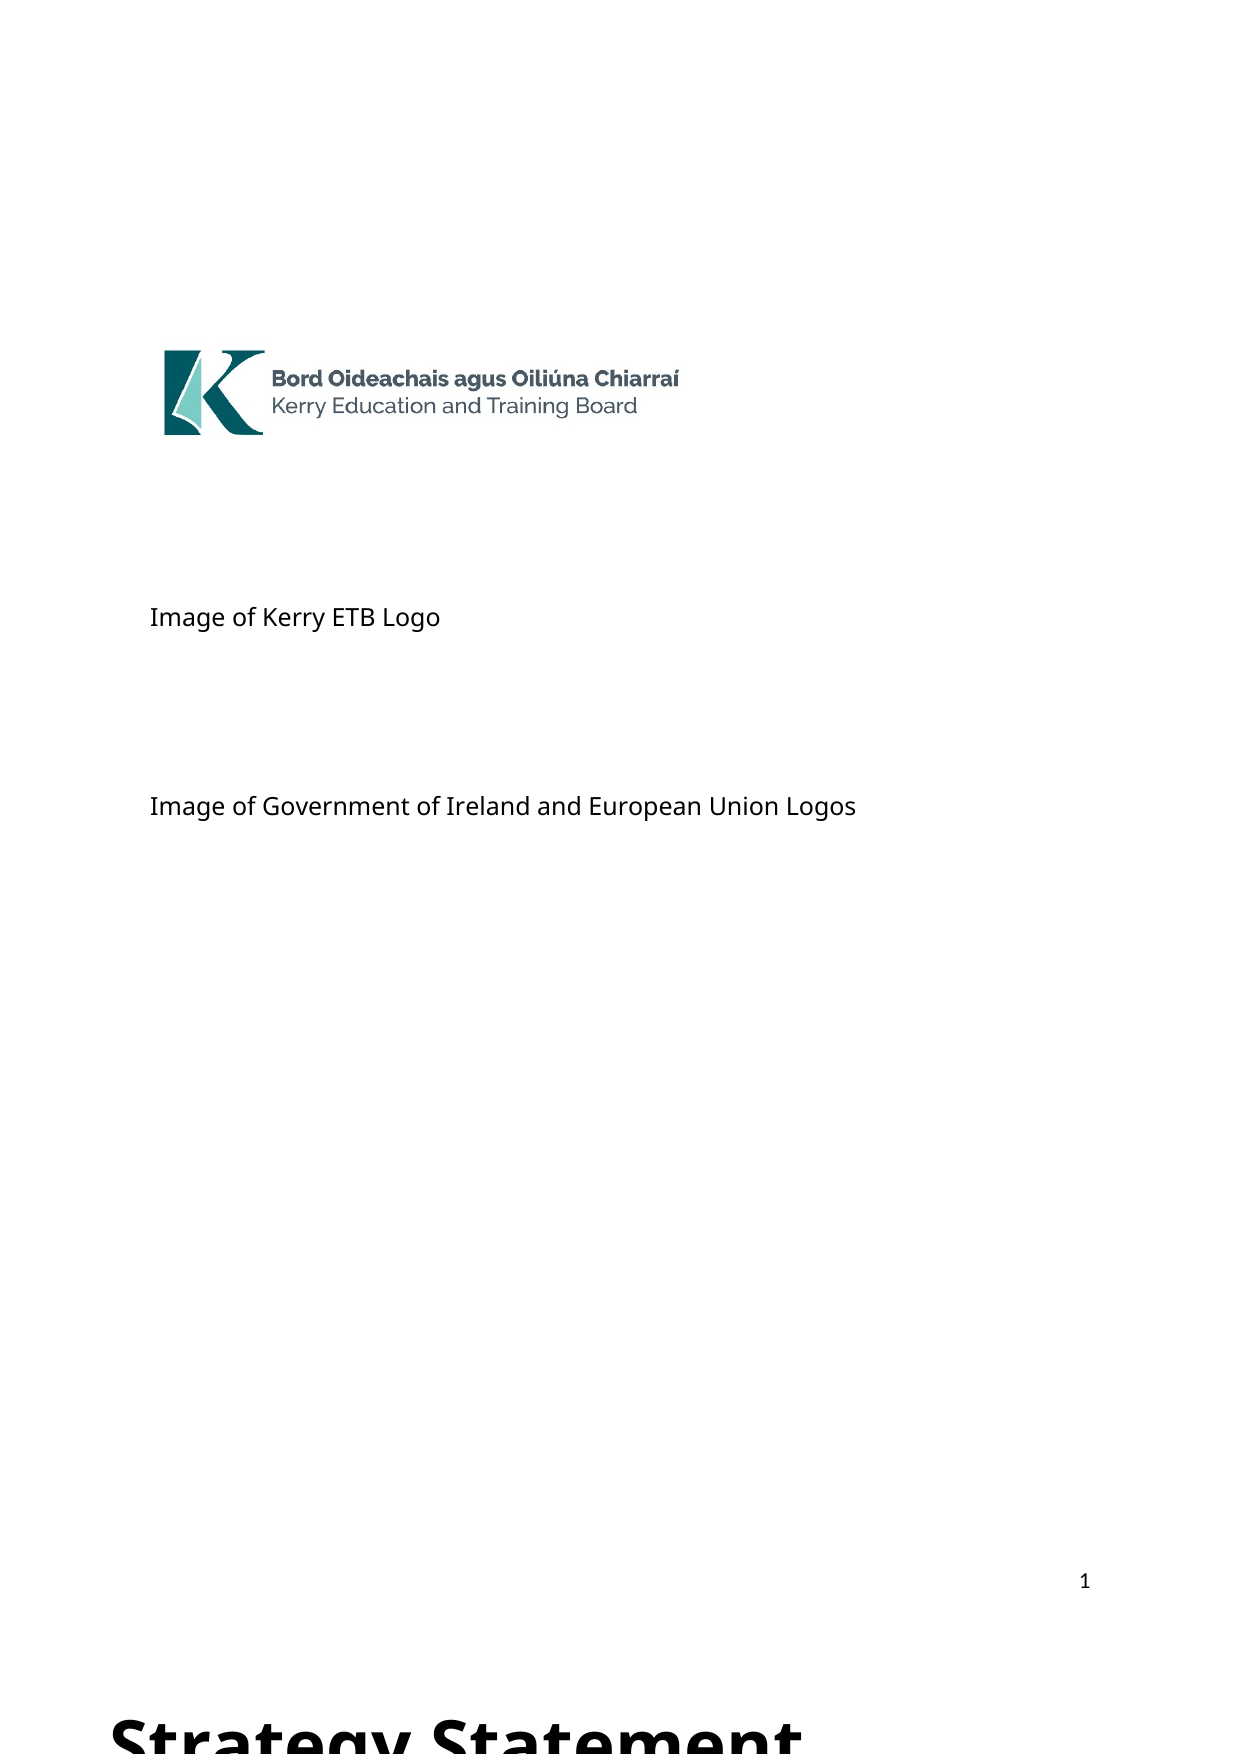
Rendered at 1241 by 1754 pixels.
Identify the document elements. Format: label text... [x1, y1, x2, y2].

text Image of Kerry ETB Logo [150, 599, 1090, 633]
picture [150, 340, 693, 445]
text Image of Government of Ireland and European Union Logos [150, 788, 1090, 822]
